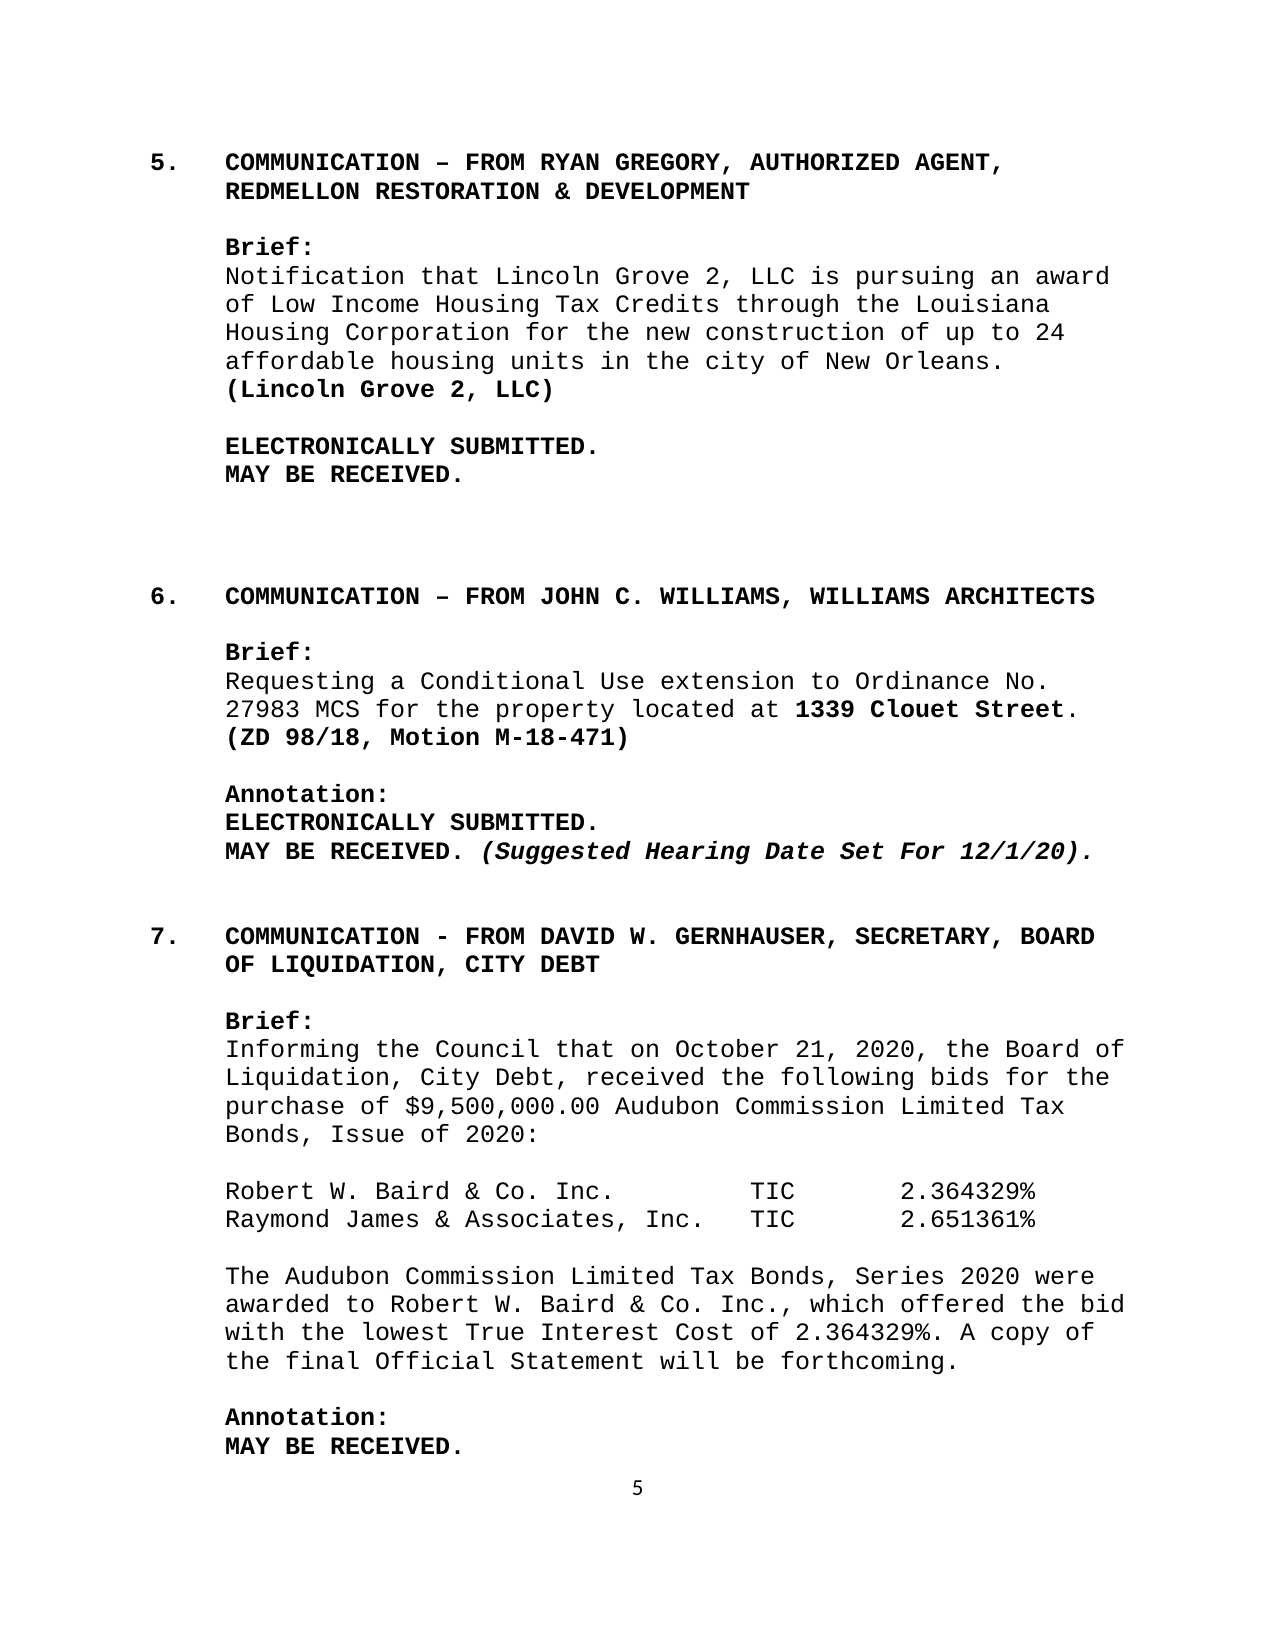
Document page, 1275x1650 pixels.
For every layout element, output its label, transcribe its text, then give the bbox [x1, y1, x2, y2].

text MAY BE RECEIVED. (Suggested Hearing Date Set For 12/1/20). [225, 838, 1125, 867]
text Brief: [225, 640, 1125, 668]
text Requesting a Conditional Use extension to Ordinance No. 27983 MCS for the property located at 1339 Clouet Street. (ZD 98/18, Motion M-18-471) [225, 668, 1125, 753]
list COMMUNICATION – FROM JOHN C. WILLIAMS, WILLIAMS ARCHITECTS [150, 583, 1125, 612]
list COMMUNICATION – FROM RYAN GREGORY, AUTHORIZED AGENT, REDMELLON RESTORATION & DEVELOPMENT [150, 150, 1144, 207]
text Informing the Council that on October 21, 2020, the Board of Liquidation, City Debt, received the following bids for the purchase of $9,500,000.00 Audubon Commission Limited Tax Bonds, Issue of 2020: [225, 1037, 1125, 1150]
list Brief: [150, 235, 1125, 263]
text MAY BE RECEIVED. [150, 1433, 1125, 1462]
list Annotation: [150, 782, 1125, 810]
text ELECTRONICALLY SUBMITTED. [225, 433, 1125, 462]
list COMMUNICATION - FROM DAVID W. GERNHAUSER, SECRETARY, BOARD OF LIQUIDATION, CITY DEBT [150, 923, 1125, 980]
text Annotation: [150, 1405, 1125, 1433]
text The Audubon Commission Limited Tax Bonds, Series 2020 were awarded to Robert W. Baird & Co. Inc., which offered the bid with the lowest True Interest Cost of 2.364329%. A copy of the final Official Statement will be forthcoming. [225, 1263, 1125, 1377]
text MAY BE RECEIVED. [225, 462, 1125, 490]
text ELECTRONICALLY SUBMITTED. [150, 810, 1125, 838]
list Notification that Lincoln Grove 2, LLC is pursuing an award of Low Income Housing Tax Credits through the Louisiana Housing Corporation for the new construction of up to 24 affordable housing units in the city of New Orleans. (Lincoln Grove 2, LLC) [225, 263, 1125, 405]
text Raymond James & Associates, Inc. TIC 2.651361% [150, 1207, 1125, 1235]
text Robert W. Baird & Co. Inc. TIC 2.364329% [150, 1178, 1125, 1207]
text Brief: [150, 1008, 1125, 1037]
